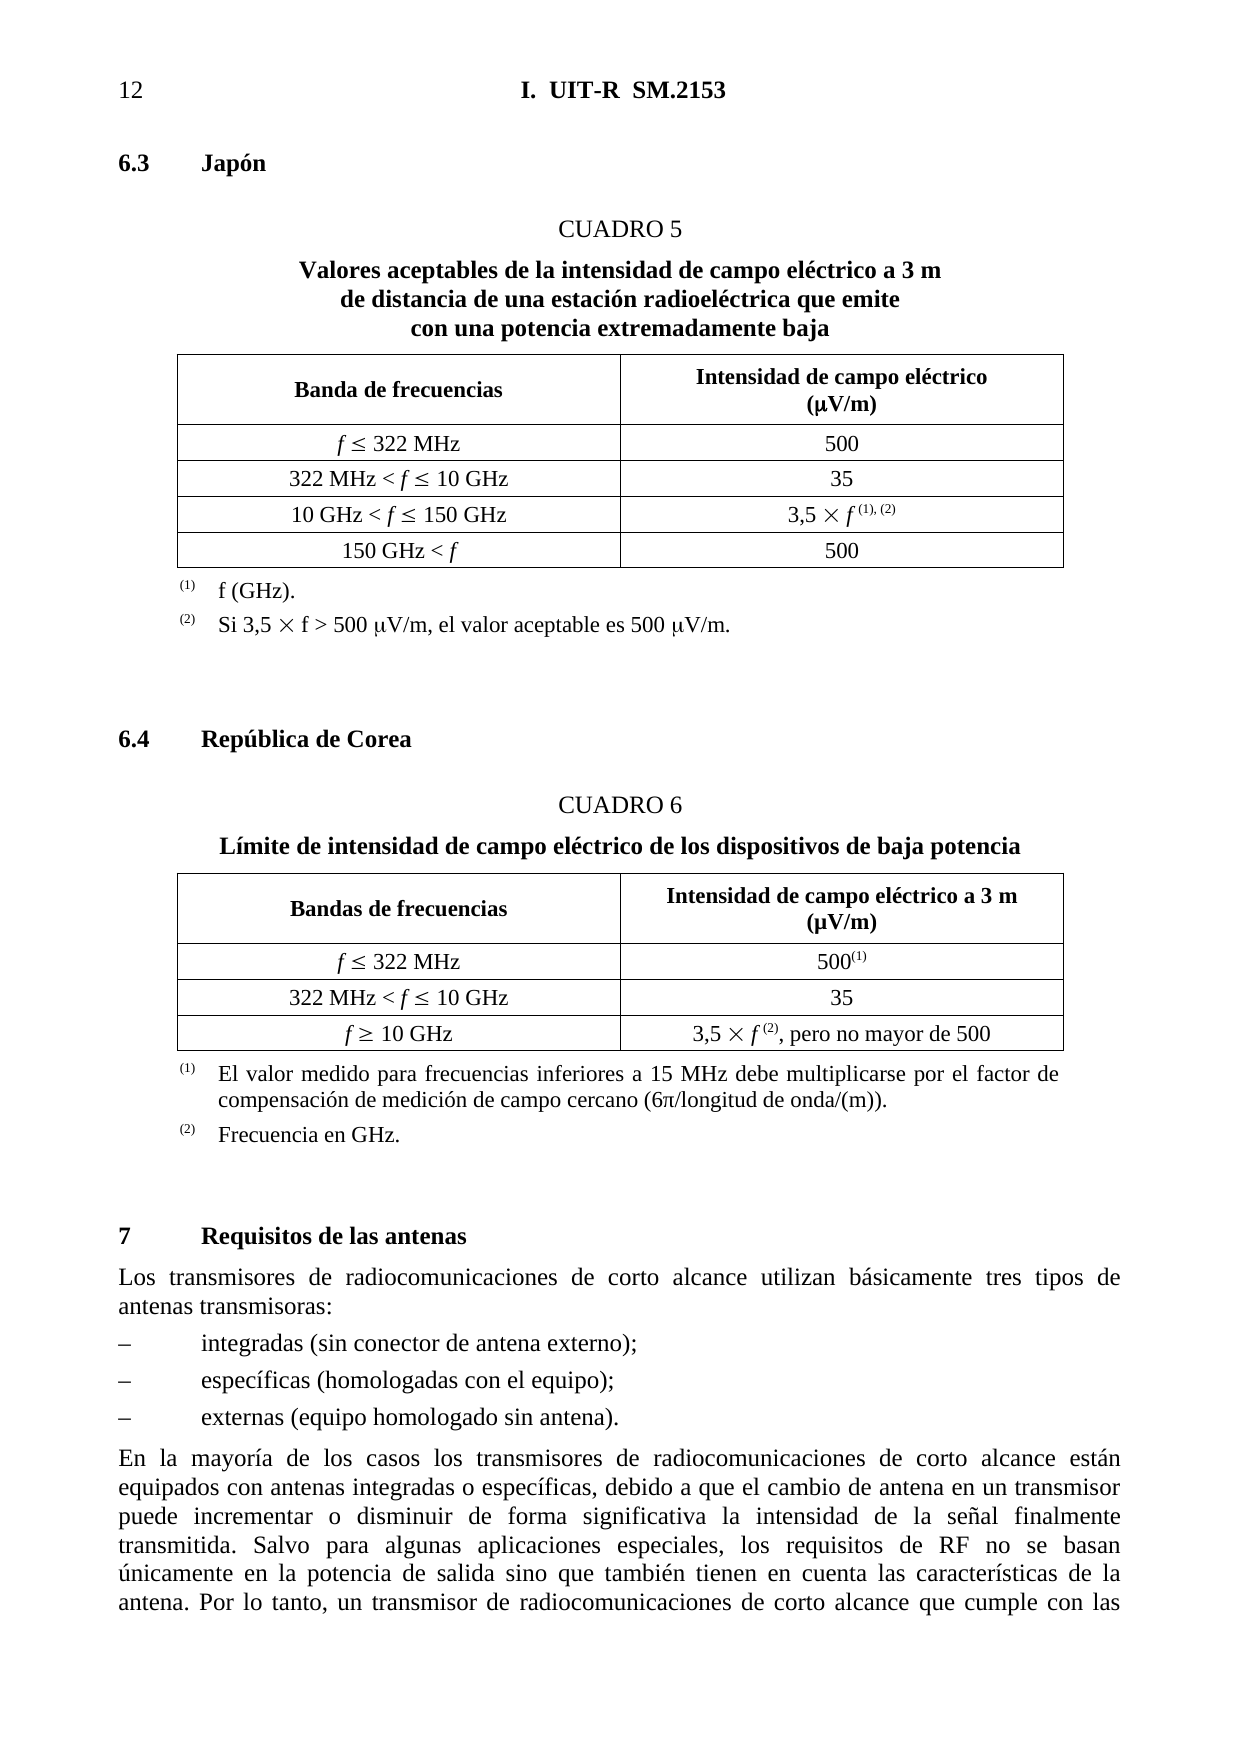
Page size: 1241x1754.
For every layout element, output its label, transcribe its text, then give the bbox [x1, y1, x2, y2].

table_cell 3,5 f (2), pero no mayor de 500 [621, 1016, 1063, 1050]
table_cell f 10 GHz [178, 1016, 620, 1050]
table_cell f 322 MHz [178, 944, 620, 979]
title Valores aceptables de la intensidad de campo eléctrico a 3 m de distancia de una estación radioeléctrica que emite con una potencia extremadamente baja [118, 255, 1122, 341]
text – externas (equipo homologado sin antena). [118, 1402, 1122, 1431]
table_cell (1) f (GHz). (2) Si 3,5 f > 500 V/m, el valor aceptable es 500 V/m. [177, 568, 1063, 638]
table_header Bandas de frecuencias [178, 874, 620, 943]
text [118, 1443, 1122, 1616]
table_header Intensidad de campo eléctrico a 3 m (µV/m) [621, 874, 1063, 943]
text – específicas (homologadas con el equipo); [118, 1365, 1122, 1394]
text CUADRO 6 [118, 790, 1122, 819]
table_cell 35 [621, 461, 1063, 496]
title Límite de intensidad de campo eléctrico de los dispositivos de baja potencia [118, 831, 1122, 860]
table_header Banda de frecuencias [178, 355, 620, 424]
table_cell 35 [621, 980, 1063, 1014]
table_cell (1) El valor medido para frecuencias inferiores a 15 MHz debe multiplicarse por el factor de compensación de medición de campo cercano (6π/longitud de onda/(m)). (2) Frecuencia en GHz. [177, 1051, 1063, 1147]
table_cell 3,5 f (1), (2) [621, 497, 1063, 532]
subtitle 6.3 Japón [118, 148, 1122, 176]
table_cell 322 MHz < f 10 GHz [178, 980, 620, 1014]
table_cell 500 [621, 533, 1063, 567]
table_cell f 322 MHz [178, 425, 620, 460]
table_cell 150 GHz < f [178, 533, 620, 567]
subtitle 7 Requisitos de las antenas [118, 1221, 1122, 1250]
table_cell 322 MHz < f 10 GHz [178, 461, 620, 496]
text – integradas (sin conector de antena externo); [118, 1328, 1122, 1357]
subtitle 6.4 República de Corea [118, 724, 1122, 753]
table_cell 10 GHz < f 150 GHz [178, 497, 620, 532]
text CUADRO 5 [118, 214, 1122, 243]
table_cell 500 [621, 425, 1063, 460]
table_cell 500(1) [621, 944, 1063, 979]
text Los transmisores de radiocomunicaciones de corto alcance utilizan básicamente tres tipos de antenas transmisoras: [118, 1262, 1122, 1320]
table_header Intensidad de campo eléctrico (V/m) [621, 355, 1063, 424]
